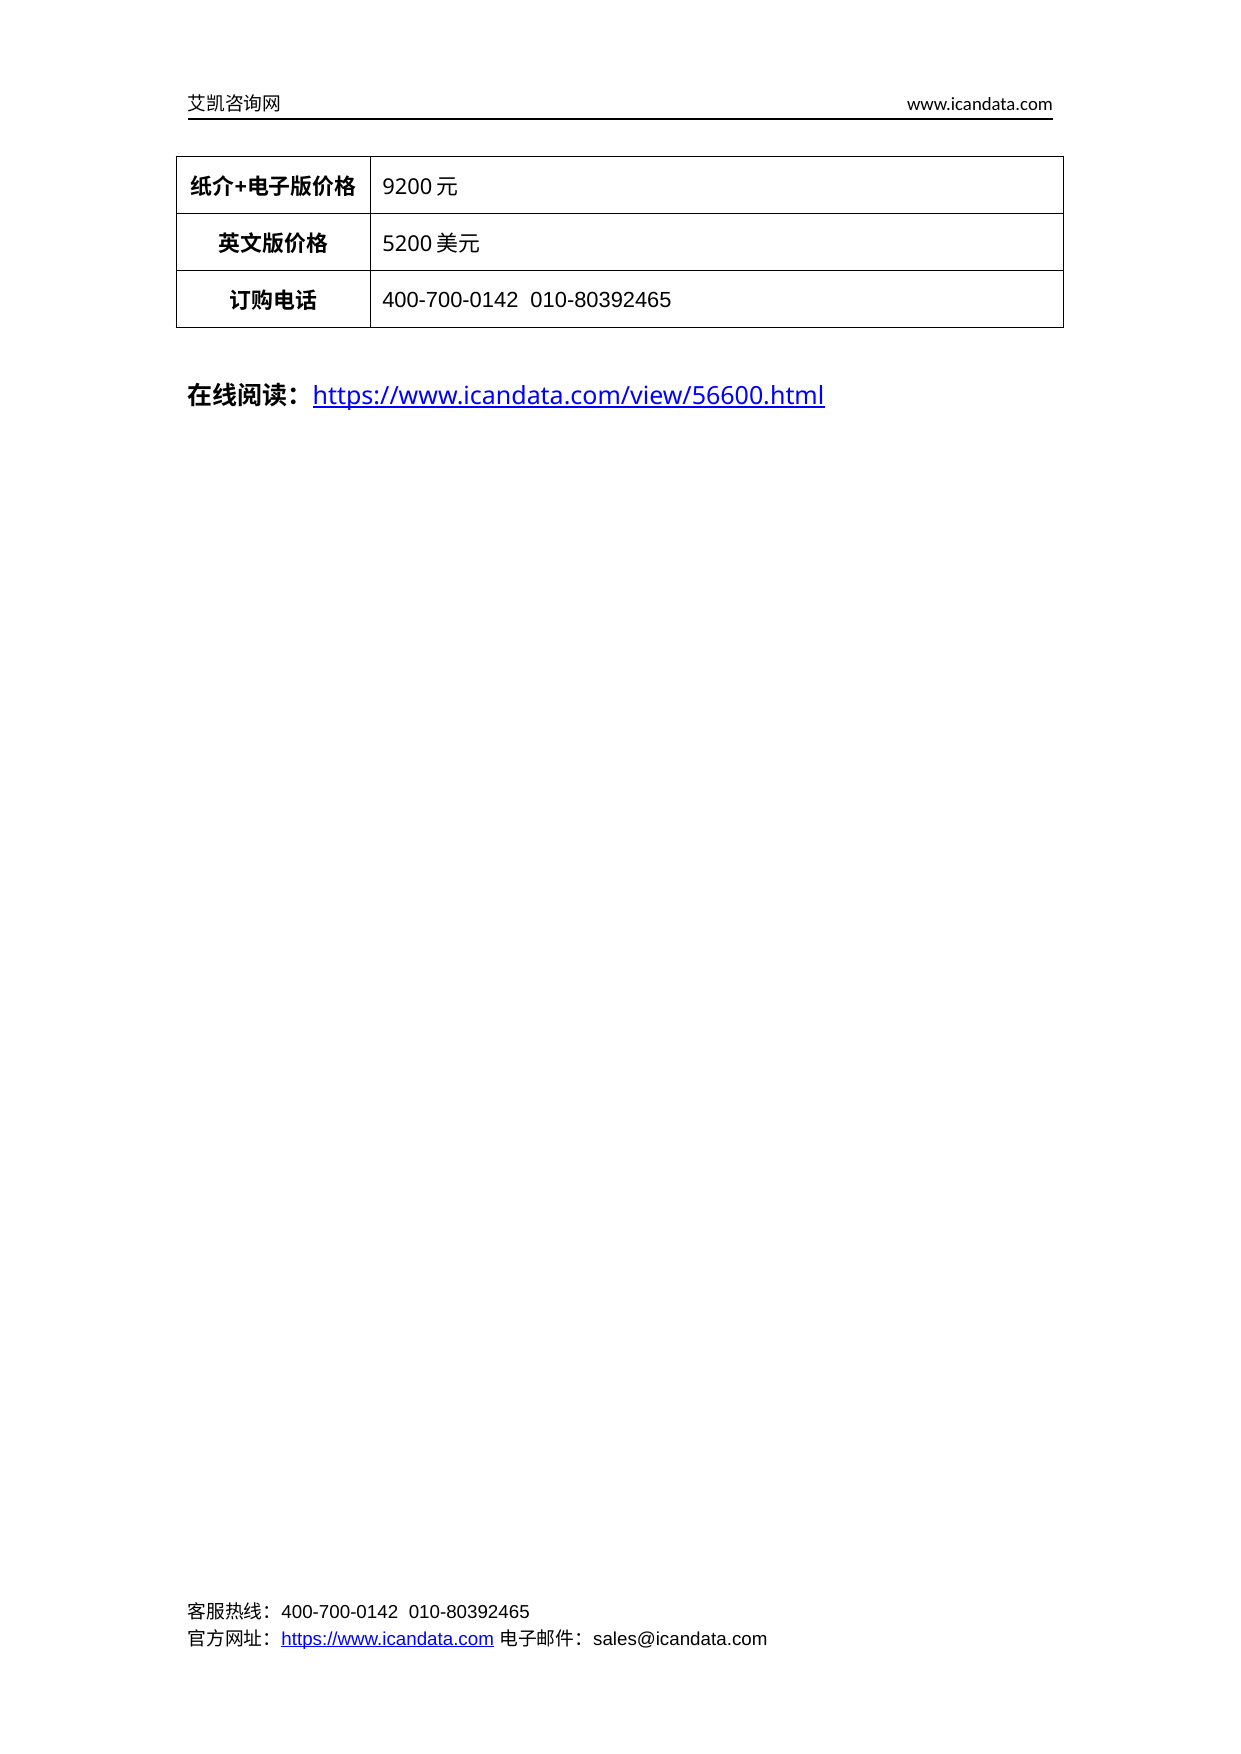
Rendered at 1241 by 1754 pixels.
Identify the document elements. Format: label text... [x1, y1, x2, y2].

table_cell 9200元 [371, 157, 1063, 213]
table_cell 纸介+电子版价格 [177, 157, 370, 213]
table_cell 5200美元 [371, 214, 1063, 270]
table_cell 英文版价格 [177, 214, 370, 270]
table_cell 400-700-0142 010-80392465 [371, 271, 1063, 327]
table_cell 订购电话 [177, 271, 370, 327]
text 在线阅读：https://www.icandata.com/view/56600.html [187, 361, 1053, 426]
